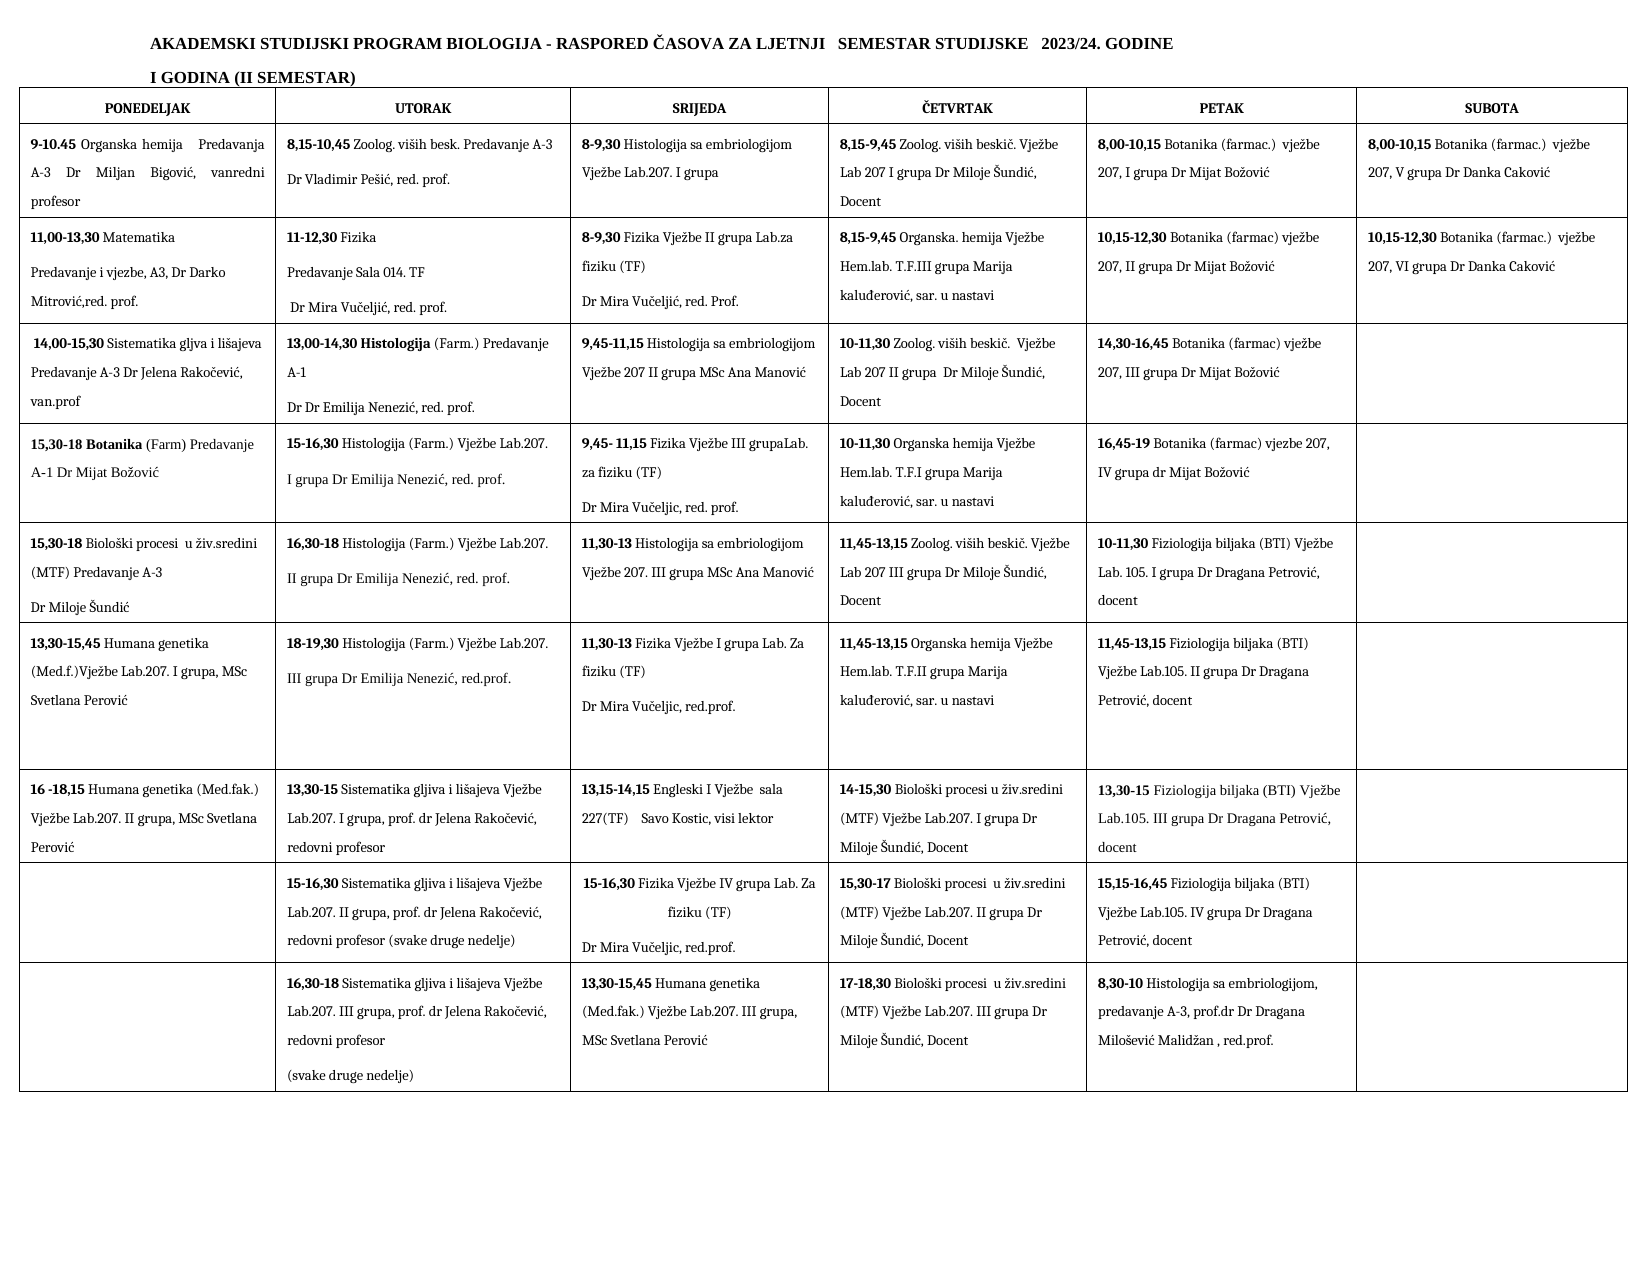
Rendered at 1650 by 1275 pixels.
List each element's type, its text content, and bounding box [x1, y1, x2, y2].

table_cell [1357, 523, 1627, 622]
table_cell 16,30-18 Histologija (Farm.) Vježbe Lab.207. II grupa Dr Emilija Nenezić, red. prof. [276, 523, 570, 622]
table_cell 16 -18,15 Humana genetika (Med.fak.) Vježbe Lab.207. II grupa, MSc Svetlana Perović [20, 770, 275, 862]
table_cell 8,15-10,45 Zoolog. viših besk. Predavanje A-3 Dr Vladimir Pešić, red. prof. [276, 124, 570, 217]
table_cell 8,15-9,45 Organska. hemija Vježbe Hem.lab. T.F.III grupa Marija kaluđerović, sar. u nastavi [829, 218, 1086, 323]
table_cell 13,30-15 Sistematika gljiva i lišajeva Vježbe Lab.207. I grupa, prof. dr Jelena Rakočević, redovni profesor [276, 770, 570, 862]
table_cell 18-19,30 Histologija (Farm.) Vježbe Lab.207. III grupa Dr Emilija Nenezić, red.prof. [276, 623, 570, 768]
table_cell [1357, 770, 1627, 862]
table_cell 13,30-15 Fiziologija biljaka (BTI) Vježbe Lab.105. III grupa Dr Dragana Petrović, docent [1087, 770, 1356, 862]
table_cell 8,30-10 Histologija sa embriologijom, predavanje A-3, prof.dr Dr Dragana Milošević Malidžan , red.prof. [1087, 963, 1356, 1091]
table_cell 8,00-10,15 Botanika (farmac.) vježbe 207, V grupa Dr Danka Caković [1357, 124, 1627, 217]
table_header PONEDELJAK [20, 88, 275, 123]
table_cell 11-12,30 Fizika Predavanje Sala 014. TF Dr Mira Vučeljić, red. prof. [276, 218, 570, 323]
table_cell 9,45- 11,15 Fizika Vježbe III grupaLab. za fiziku (TF) Dr Mira Vučeljic, red. prof. [571, 424, 828, 522]
table_cell 10-11,30 Zoolog. viših beskič. Vježbe Lab 207 II grupa Dr Miloje Šundić, Docent [829, 324, 1086, 422]
text I GODINA (II SEMESTAR) [150, 53, 1500, 87]
table_cell [1357, 863, 1627, 962]
table_cell 15,30-18 Biološki procesi u živ.sredini (MTF) Predavanje A-3 Dr Miloje Šundić [20, 523, 275, 622]
table_cell 16,45-19 Botanika (farmac) vjezbe 207, IV grupa dr Mijat Božović [1087, 424, 1356, 522]
table_cell 11,45-13,15 Zoolog. viših beskič. Vježbe Lab 207 III grupa Dr Miloje Šundić, Docent [829, 523, 1086, 622]
table_cell 8-9,30 Histologija sa embriologijom Vježbe Lab.207. I grupa [571, 124, 828, 217]
table_cell 13,00-14,30 Histologija (Farm.) Predavanje A-1 Dr Dr Emilija Nenezić, red. prof. [276, 324, 570, 422]
table_cell 14,30-16,45 Botanika (farmac) vježbe 207, III grupa Dr Mijat Božović [1087, 324, 1356, 422]
table_cell 10,15-12,30 Botanika (farmac) vježbe 207, II grupa Dr Mijat Božović [1087, 218, 1356, 323]
table_cell [1357, 424, 1627, 522]
table_cell [1357, 963, 1627, 1091]
table_cell [20, 963, 275, 1091]
table_cell 8,15-9,45 Zoolog. viših beskič. Vježbe Lab 207 I grupa Dr Miloje Šundić, Docent [829, 124, 1086, 217]
table_header ČETVRTAK [829, 88, 1086, 123]
table_cell 11,30-13 Histologija sa embriologijom Vježbe 207. III grupa MSc Ana Manović [571, 523, 828, 622]
table_cell [1357, 324, 1627, 422]
table_cell 13,15-14,15 Engleski I Vježbe sala 227(TF) Savo Kostic, visi lektor [571, 770, 828, 862]
table_header SUBOTA [1357, 88, 1627, 123]
table_cell 8-9,30 Fizika Vježbe II grupa Lab.za fiziku (TF) Dr Mira Vučeljić, red. Prof. [571, 218, 828, 323]
table_cell 11,30-13 Fizika Vježbe I grupa Lab. Za fiziku (TF) Dr Mira Vučeljic, red.prof. [571, 623, 828, 768]
table_cell [20, 863, 275, 962]
table_cell 15-16,30 Sistematika gljiva i lišajeva Vježbe Lab.207. II grupa, prof. dr Jelena Rakočević, redovni profesor (svake druge nedelje) [276, 863, 570, 962]
table_cell 10-11,30 Organska hemija Vježbe Hem.lab. T.F.I grupa Marija kaluđerović, sar. u nastavi [829, 424, 1086, 522]
table_header SRIJEDA [571, 88, 828, 123]
table_cell 14,00-15,30 Sistematika gljva i lišajeva Predavanje A-3 Dr Jelena Rakočević, van.prof [20, 324, 275, 422]
table_cell 16,30-18 Sistematika gljiva i lišajeva Vježbe Lab.207. III grupa, prof. dr Jelena Rakočević, redovni profesor (svake druge nedelje) [276, 963, 570, 1091]
table_cell 17-18,30 Biološki procesi u živ.sredini (MTF) Vježbe Lab.207. III grupa Dr Miloje Šundić, Docent [829, 963, 1086, 1091]
table_cell [1357, 623, 1627, 768]
table_cell 14-15,30 Biološki procesi u živ.sredini (MTF) Vježbe Lab.207. I grupa Dr Miloje Šundić, Docent [829, 770, 1086, 862]
table_header PETAK [1087, 88, 1356, 123]
table_cell 11,00-13,30 Matematika Predavanje i vjezbe, A3, Dr Darko Mitrović,red. prof. [20, 218, 275, 323]
table_cell 8,00-10,15 Botanika (farmac.) vježbe 207, I grupa Dr Mijat Božović [1087, 124, 1356, 217]
table_cell 11,45-13,15 Organska hemija Vježbe Hem.lab. T.F.II grupa Marija kaluđerović, sar. u nastavi [829, 623, 1086, 768]
table_cell 15,30-18 Botanika (Farm) Predavanje A-1 Dr Mijat Božović [20, 424, 275, 522]
table_cell 13,30-15,45 Humana genetika (Med.fak.) Vježbe Lab.207. III grupa, MSc Svetlana Perović [571, 963, 828, 1091]
table_cell 15-16,30 Fizika Vježbe IV grupa Lab. Za fiziku (TF) Dr Mira Vučeljic, red.prof. [571, 863, 828, 962]
table_cell 10-11,30 Fiziologija biljaka (BTI) Vježbe Lab. 105. I grupa Dr Dragana Petrović, docent [1087, 523, 1356, 622]
table_cell 9,45-11,15 Histologija sa embriologijom Vježbe 207 II grupa MSc Ana Manović [571, 324, 828, 422]
table_cell 11,45-13,15 Fiziologija biljaka (BTI) Vježbe Lab.105. II grupa Dr Dragana Petrović, docent [1087, 623, 1356, 768]
table_header UTORAK [276, 88, 570, 123]
table_cell 15-16,30 Histologija (Farm.) Vježbe Lab.207. I grupa Dr Emilija Nenezić, red. prof. [276, 424, 570, 522]
text AKADEMSKI STUDIJSKI PROGRAM BIOLOGIJA - RASPORED ČASOVA ZA LJETNJI SEMESTAR STUDIJSKE 2023/24. GODINE [150, 20, 1500, 53]
table_cell 9-10.45 Organska hemija Predavanja A-3 Dr Miljan Bigović, vanredni profesor [20, 124, 275, 217]
table_cell 13,30-15,45 Humana genetika (Med.f.)Vježbe Lab.207. I grupa, MSc Svetlana Perović [20, 623, 275, 768]
table_cell 15,15-16,45 Fiziologija biljaka (BTI) Vježbe Lab.105. IV grupa Dr Dragana Petrović, docent [1087, 863, 1356, 962]
table_cell 10,15-12,30 Botanika (farmac.) vježbe 207, VI grupa Dr Danka Caković [1357, 218, 1627, 323]
table_cell 15,30-17 Biološki procesi u živ.sredini (MTF) Vježbe Lab.207. II grupa Dr Miloje Šundić, Docent [829, 863, 1086, 962]
